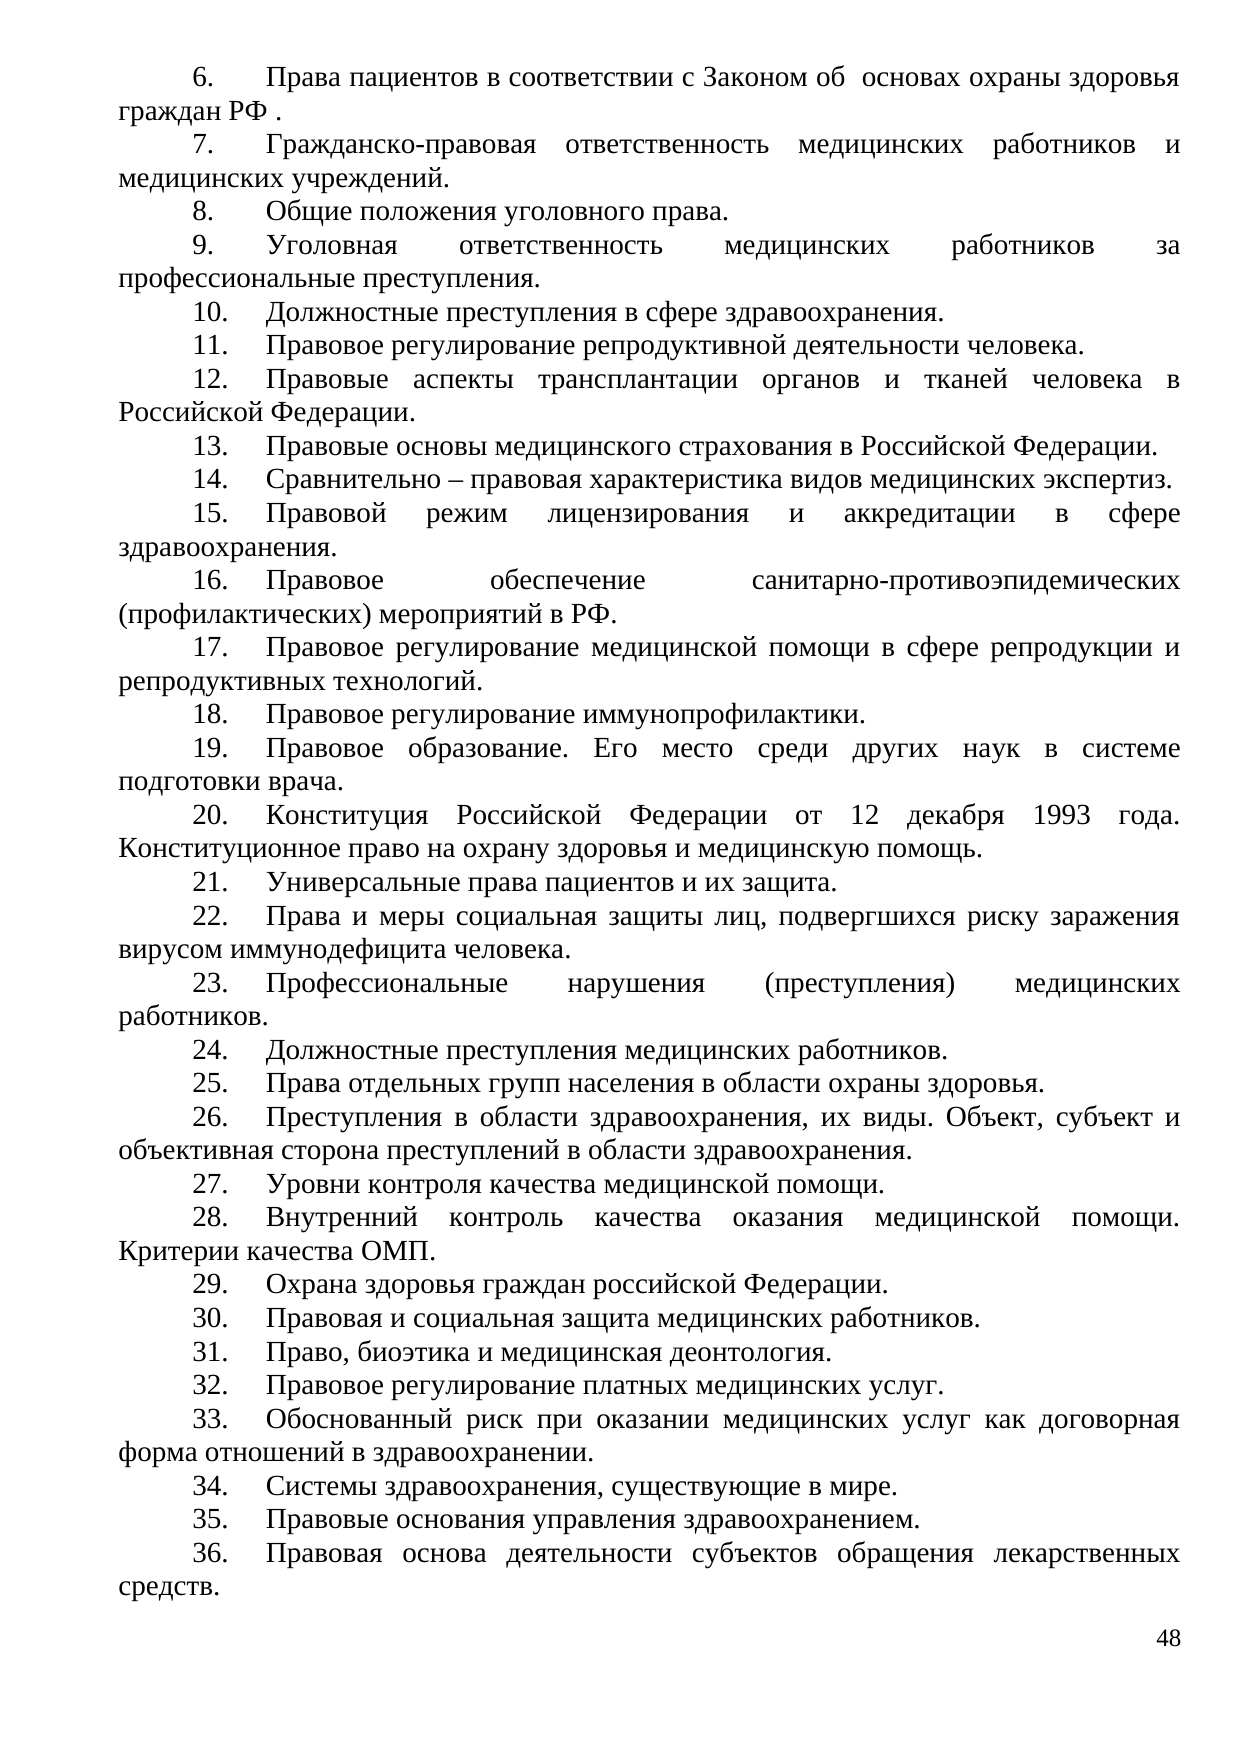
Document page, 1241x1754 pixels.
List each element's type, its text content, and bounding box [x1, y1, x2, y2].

text 17. Правовое регулирование медицинской помощи в сфере репродукции и репродуктивных технологий. [118, 629, 1181, 696]
text 32. Правовое регулирование платных медицинских услуг. [118, 1367, 1181, 1401]
text 11. Правовое регулирование репродуктивной деятельности человека. [118, 327, 1181, 361]
text 21. Универсальные права пациентов и их защита. [118, 864, 1181, 898]
text 22. Права и меры социальная защиты лиц, подвергшихся риску заражения вирусом иммунодефицита человека. [118, 898, 1181, 965]
text 29. Охрана здоровья граждан российской Федерации. [118, 1267, 1181, 1300]
text 16. Правовое обеспечение санитарно-противоэпидемических (профилактических) мероприятий в РФ. [118, 562, 1181, 629]
text 20. Конституция Российской Федерации от 12 декабря 1993 года. Конституционное право на охрану здоровья и медицинскую помощь. [118, 797, 1181, 864]
text 6. Права пациентов в соответствии с Законом об основах охраны здоровья граждан РФ . [118, 59, 1181, 126]
text 9. Уголовная ответственность медицинских работников за профессиональные преступления. [118, 227, 1181, 294]
text 35. Правовые основания управления здравоохранением. [118, 1501, 1181, 1535]
text 8. Общие положения уголовного права. [118, 193, 1181, 227]
text 18. Правовое регулирование иммунопрофилактики. [118, 696, 1181, 730]
text 13. Правовые основы медицинского страхования в Российской Федерации. [118, 428, 1181, 462]
text 19. Правовое образование. Его место среди других наук в системе подготовки врача. [118, 730, 1181, 797]
text 30. Правовая и социальная защита медицинских работников. [118, 1300, 1181, 1334]
text 10. Должностные преступления в сфере здравоохранения. [118, 294, 1181, 327]
text 33. Обоснованный риск при оказании медицинских услуг как договорная форма отношений в здравоохранении. [118, 1401, 1181, 1468]
text 34. Системы здравоохранения, существующие в мире. [118, 1468, 1181, 1501]
text 28. Внутренний контроль качества оказания медицинской помощи. Критерии качества ОМП. [118, 1199, 1181, 1267]
text 12. Правовые аспекты трансплантации органов и тканей человека в Российской Федерации. [118, 361, 1181, 428]
text 36. Правовая основа деятельности субъектов обращения лекарственных средств. [118, 1535, 1181, 1602]
text 27. Уровни контроля качества медицинской помощи. [118, 1166, 1181, 1199]
text 26. Преступления в области здравоохранения, их виды. Объект, субъект и объективная сторона преступлений в области здравоохранения. [118, 1099, 1181, 1166]
text 7. Гражданско-правовая ответственность медицинских работников и медицинских учреждений. [118, 126, 1181, 193]
text 14. Сравнительно – правовая характеристика видов медицинских экспертиз. [118, 462, 1181, 495]
text 24. Должностные преступления медицинских работников. [118, 1032, 1181, 1065]
text 23. Профессиональные нарушения (преступления) медицинских работников. [118, 965, 1181, 1032]
text 31. Право, биоэтика и медицинская деонтология. [118, 1334, 1181, 1367]
text 25. Права отдельных групп населения в области охраны здоровья. [118, 1065, 1181, 1099]
text 15. Правовой режим лицензирования и аккредитации в сфере здравоохранения. [118, 495, 1181, 562]
